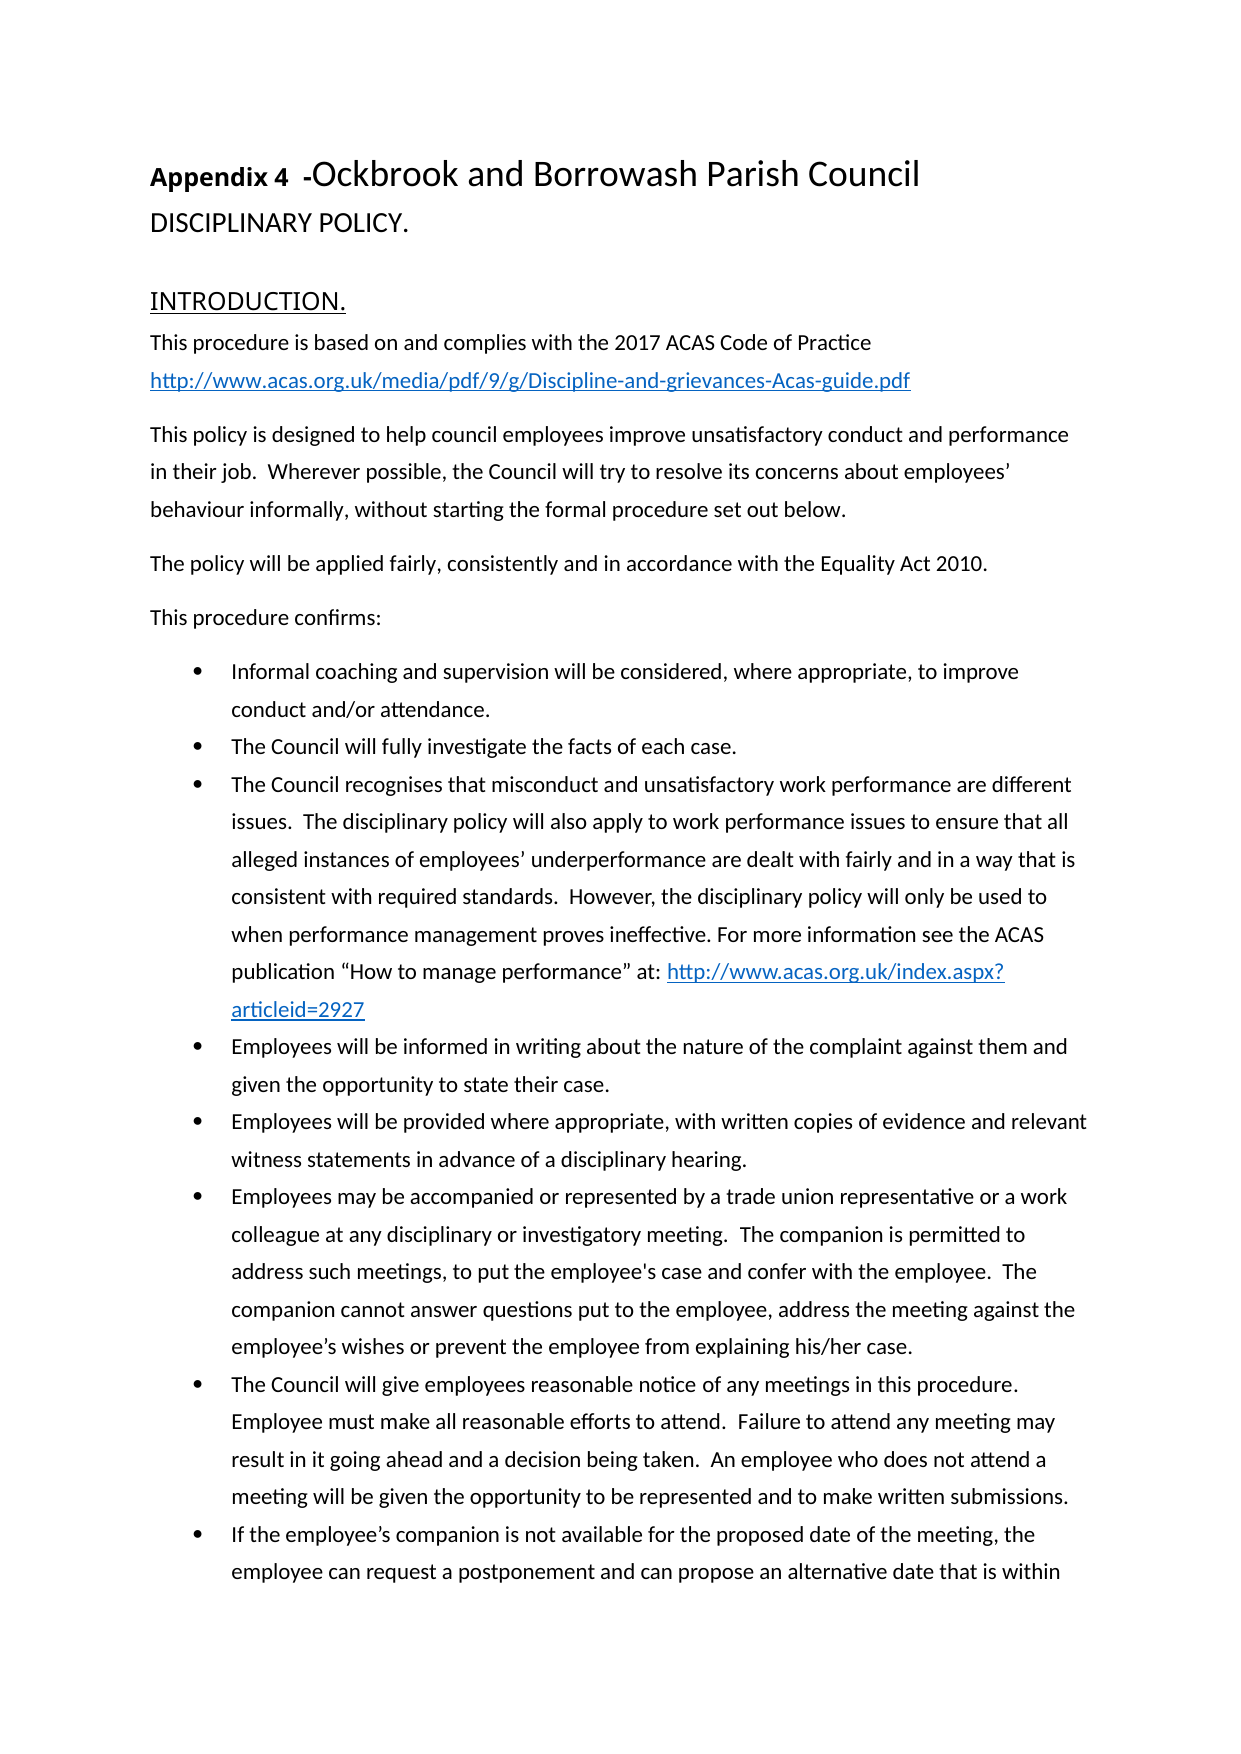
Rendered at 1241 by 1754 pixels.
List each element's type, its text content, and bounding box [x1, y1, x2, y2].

text The policy will be applied fairly, consistently and in accordance with the Equality Act 2010. [150, 541, 1090, 579]
list Informal coaching and supervision will be considered, where appropriate, to improve conduct and/or attendance. [194, 650, 1090, 725]
subtitle DISCIPLINARY POLICY. [150, 204, 1090, 239]
list Employees will be informed in writing about the nature of the complaint against them and given the opportunity to state their case. [194, 1025, 1090, 1100]
list Employees will be provided where appropriate, with written copies of evidence and relevant witness statements in advance of a disciplinary hearing. [194, 1100, 1090, 1175]
text This procedure confirms: [150, 596, 1090, 633]
subtitle Appendix 4 -Ockbrook and Borrowash Parish Council [150, 150, 1090, 196]
list The Council will give employees reasonable notice of any meetings in this procedure. Employee must make all reasonable efforts to attend. Failure to attend any meeting may result in it going ahead and a decision being taken. An employee who does not attend a meeting will be given the opportunity to be represented and to make written submissions. [194, 1362, 1090, 1512]
text This policy is designed to help council employees improve unsatisfactory conduct and performance in their job. Wherever possible, the Council will try to resolve its concerns about employees’ behaviour informally, without starting the formal procedure set out below. [150, 412, 1090, 525]
list The Council will fully investigate the facts of each case. [194, 725, 1090, 762]
text This procedure is based on and complies with the 2017 ACAS Code of Practice http://www.acas.org.uk/media/pdf/9/g/Discipline-and-grievances-Acas-guide.pdf [150, 321, 1090, 396]
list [194, 1512, 1090, 1587]
subtitle INTRODUCTION. [150, 284, 1090, 318]
list The Council recognises that misconduct and unsatisfactory work performance are different issues. The disciplinary policy will also apply to work performance issues to ensure that all alleged instances of employees’ underperformance are dealt with fairly and in a way that is consistent with required standards. However, the disciplinary policy will only be used to when performance management proves ineffective. For more information see the ACAS publication “How to manage performance” at: http://www.acas.org.uk/index.aspx?articleid=2927 [194, 762, 1090, 1025]
list Employees may be accompanied or represented by a trade union representative or a work colleague at any disciplinary or investigatory meeting. The companion is permitted to address such meetings, to put the employee's case and confer with the employee. The companion cannot answer questions put to the employee, address the meeting against the employee’s wishes or prevent the employee from explaining his/her case. [194, 1175, 1090, 1362]
